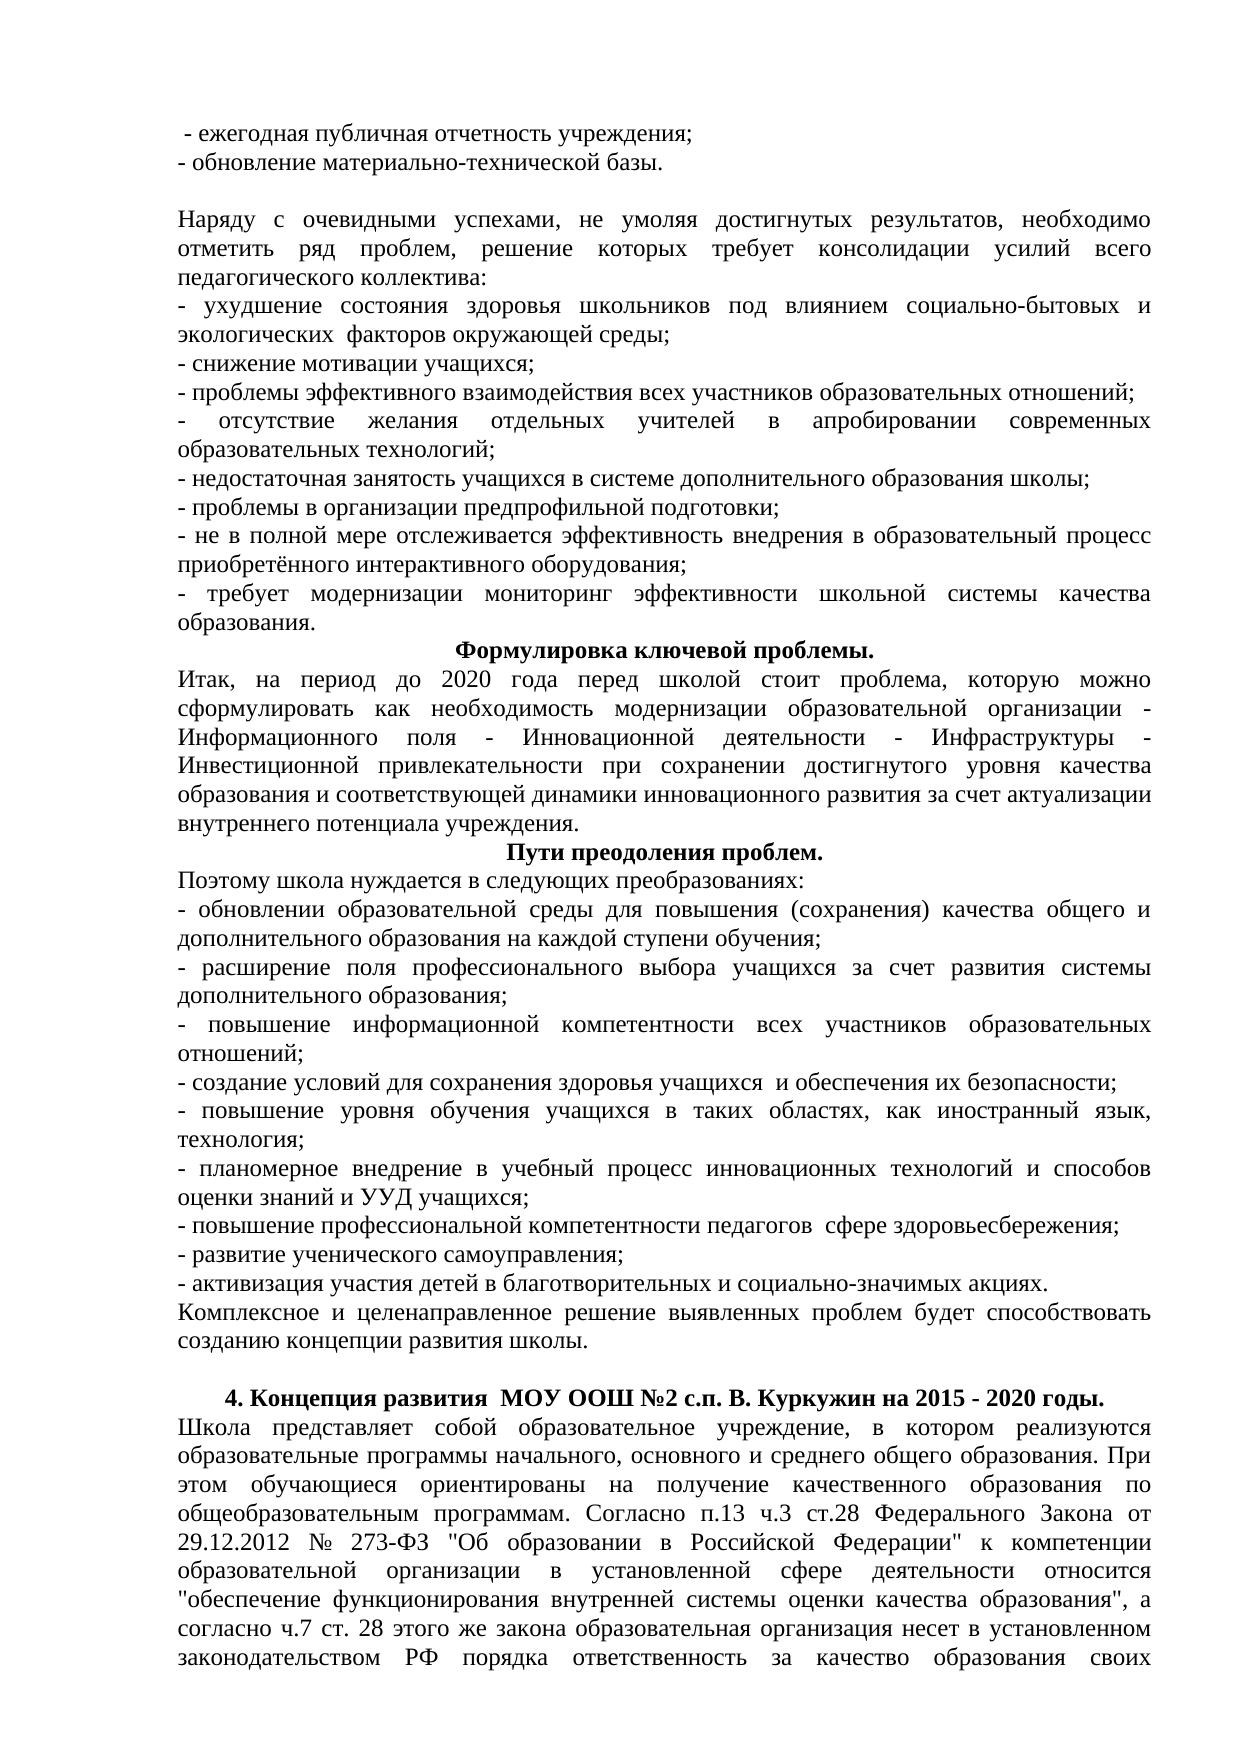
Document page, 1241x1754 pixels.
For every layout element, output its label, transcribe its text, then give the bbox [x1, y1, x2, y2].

text - развитие ученического самоуправления; [177, 1239, 1152, 1268]
text - отсутствие желания отдельных учителей в апробировании современных образовательных технологий; [177, 406, 1152, 463]
text - снижение мотивации учащихся; [177, 348, 1152, 377]
text Наряду с очевидными успехами, не умоляя достигнутых результатов, необходимо отметить ряд проблем, решение которых требует консолидации усилий всего педагогического коллектива: [177, 204, 1152, 291]
text - планомерное внедрение в учебный процесс инновационных технологий и способов оценки знаний и УУД учащихся; [177, 1153, 1152, 1211]
text - обновлении образовательной среды для повышения (сохранения) качества общего и дополнительного образования на каждой ступени обучения; [177, 894, 1152, 952]
text - проблемы эффективного взаимодействия всех участников образовательных отношений; [177, 377, 1152, 406]
text - не в полной мере отслеживается эффективность внедрения в образовательный процесс приобретённого интерактивного оборудования; [177, 521, 1152, 578]
text Поэтому школа нуждается в следующих преобразованиях: [177, 866, 1152, 894]
text - расширение поля профессионального выбора учащихся за счет развития системы дополнительного образования; [177, 952, 1152, 1009]
text - ухудшение состояния здоровья школьников под влиянием социально-бытовых и экологических факторов окружающей среды; [177, 291, 1152, 348]
text - повышение уровня обучения учащихся в таких областях, как иностранный язык, технология; [177, 1096, 1152, 1153]
text - недостаточная занятость учащихся в системе дополнительного образования школы; [177, 463, 1152, 492]
text Итак, на период до 2020 года перед школой стоит проблема, которую можно сформулировать как необходимость модернизации образовательной организации - Информационного поля - Инновационной деятельности - Инфраструктуры - Инвестиционной привлекательности при сохранении достигнутого уровня качества образования и соответствующей динамики инновационного развития за счет актуализации внутреннего потенциала учреждения. [177, 664, 1152, 837]
text - проблемы в организации предпрофильной подготовки; [177, 492, 1152, 521]
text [177, 1412, 1152, 1671]
text - обновление материально-технической базы. [177, 147, 1152, 176]
text - повышение информационной компетентности всех участников образовательных отношений; [177, 1009, 1152, 1067]
text Формулировка ключевой проблемы. [177, 636, 1152, 664]
text - повышение профессиональной компетентности педагогов сфере здоровьесбережения; [177, 1211, 1152, 1239]
text - ежегодная публичная отчетность учреждения; [177, 118, 1152, 147]
text - активизация участия детей в благотворительных и социально-значимых акциях. [177, 1268, 1152, 1297]
text Комплексное и целенаправленное решение выявленных проблем будет способствовать созданию концепции развития школы. [177, 1297, 1152, 1354]
text - создание условий для сохранения здоровья учащихся и обеспечения их безопасности; [177, 1067, 1152, 1096]
text - требует модернизации мониторинг эффективности школьной системы качества образования. [177, 578, 1152, 636]
text Пути преодоления проблем. [177, 837, 1152, 866]
text 4. Концепция развития МОУ ООШ №2 с.п. В. Куркужин на 2015 - 2020 годы. [177, 1383, 1152, 1412]
